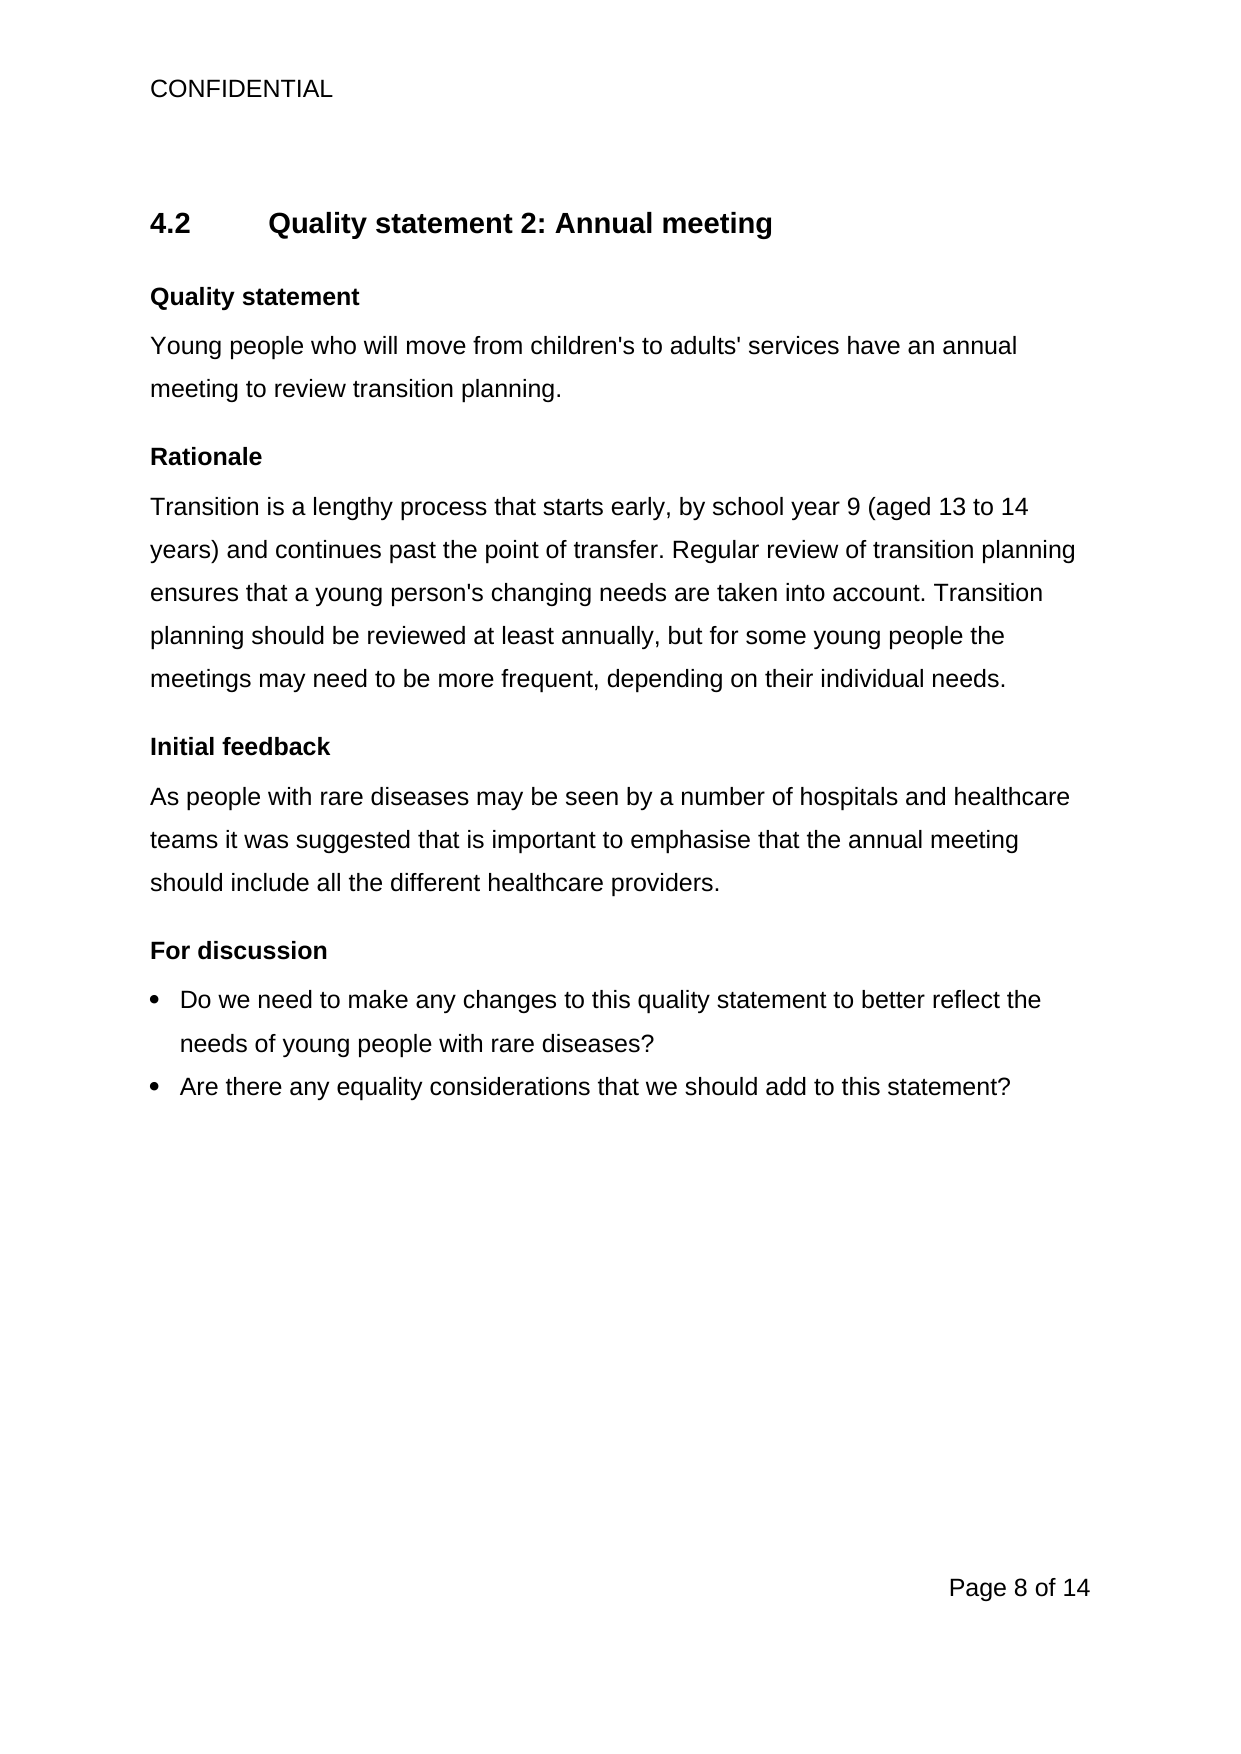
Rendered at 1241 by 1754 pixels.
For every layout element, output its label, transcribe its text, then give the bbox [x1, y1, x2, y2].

subtitle Initial feedback [150, 732, 1090, 761]
subtitle Quality statement 2: Annual meeting [150, 206, 1090, 240]
subtitle For discussion [150, 936, 1090, 965]
subtitle Rationale [150, 442, 1090, 471]
subtitle Quality statement [150, 282, 1090, 310]
text Are there any equality considerations that we should add to this statement? [150, 1072, 1090, 1101]
text As people with rare diseases may be seen by a number of hospitals and healthcare teams it was suggested that is important to emphasise that the annual meeting should include all the different healthcare providers. [150, 782, 1090, 897]
text Young people who will move from children's to adults' services have an annual meeting to review transition planning. [150, 331, 1090, 403]
text Do we need to make any changes to this quality statement to better reflect the needs of young people with rare diseases? [150, 985, 1090, 1057]
text Transition is a lengthy process that starts early, by school year 9 (aged 13 to 14 years) and continues past the point of transfer. Regular review of transition planning ensures that a young person's changing needs are taken into account. Transition planning should be reviewed at least annually, but for some young people the meetings may need to be more frequent, depending on their individual needs. [150, 492, 1090, 693]
